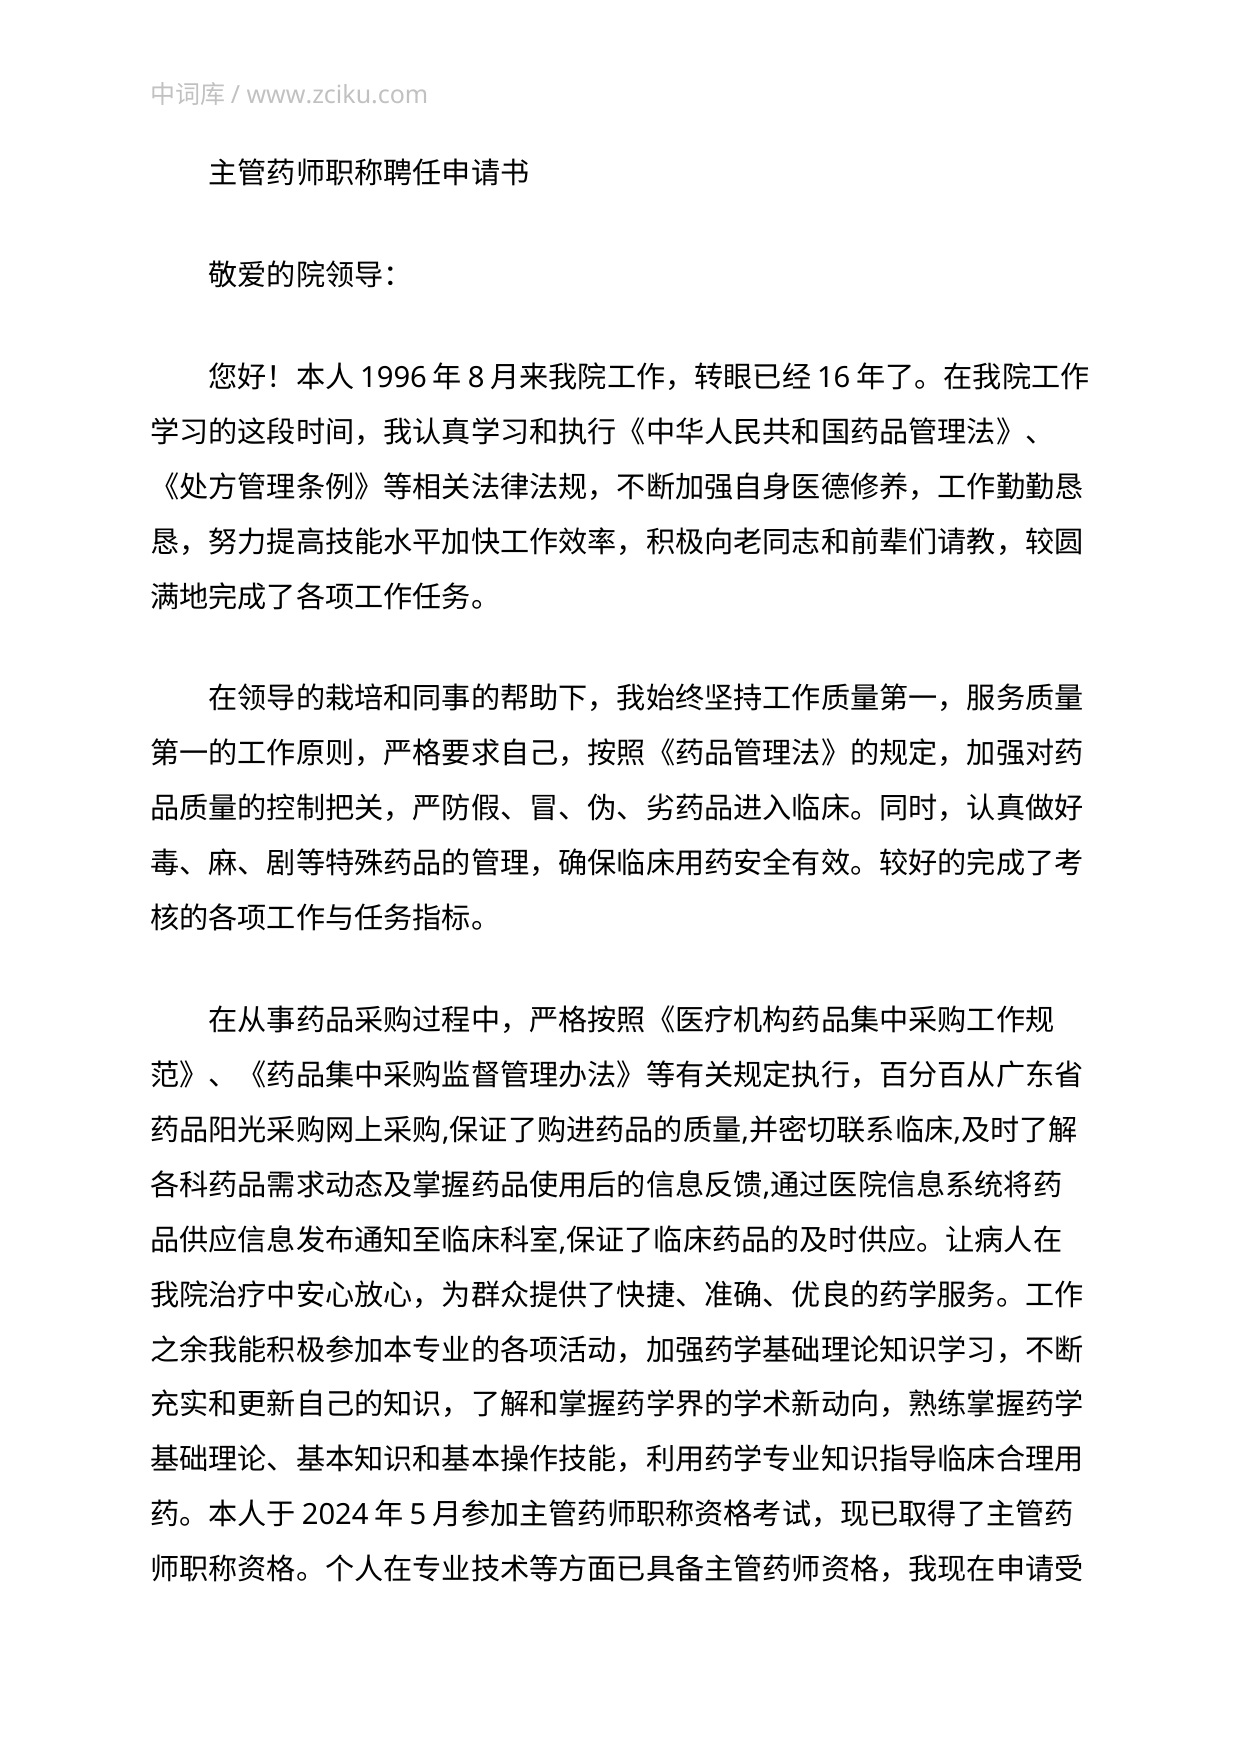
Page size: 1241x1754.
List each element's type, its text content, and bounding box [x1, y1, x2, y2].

text 在领导的栽培和同事的帮助下，我始终坚持工作质量第一，服务质量第一的工作原则，严格要求自己，按照《药品管理法》的规定，加强对药品质量的控制把关，严防假、冒、伪、劣药品进入临床。同时，认真做好毒、麻、剧等特殊药品的管理，确保临床用药安全有效。较好的完成了考核的各项工作与任务指标。 [150, 675, 1090, 937]
text 敬爱的院领导： [150, 252, 1090, 294]
text 主管药师职称聘任申请书 [150, 150, 1090, 192]
text 您好！本人1996年8月来我院工作，转眼已经16年了。在我院工作学习的这段时间，我认真学习和执行《中华人民共和国药品管理法》、《处方管理条例》等相关法律法规，不断加强自身医德修养，工作勤勤恳恳，努力提高技能水平加快工作效率，积极向老同志和前辈们请教，较圆满地完成了各项工作任务。 [150, 353, 1090, 616]
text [150, 996, 1090, 1588]
